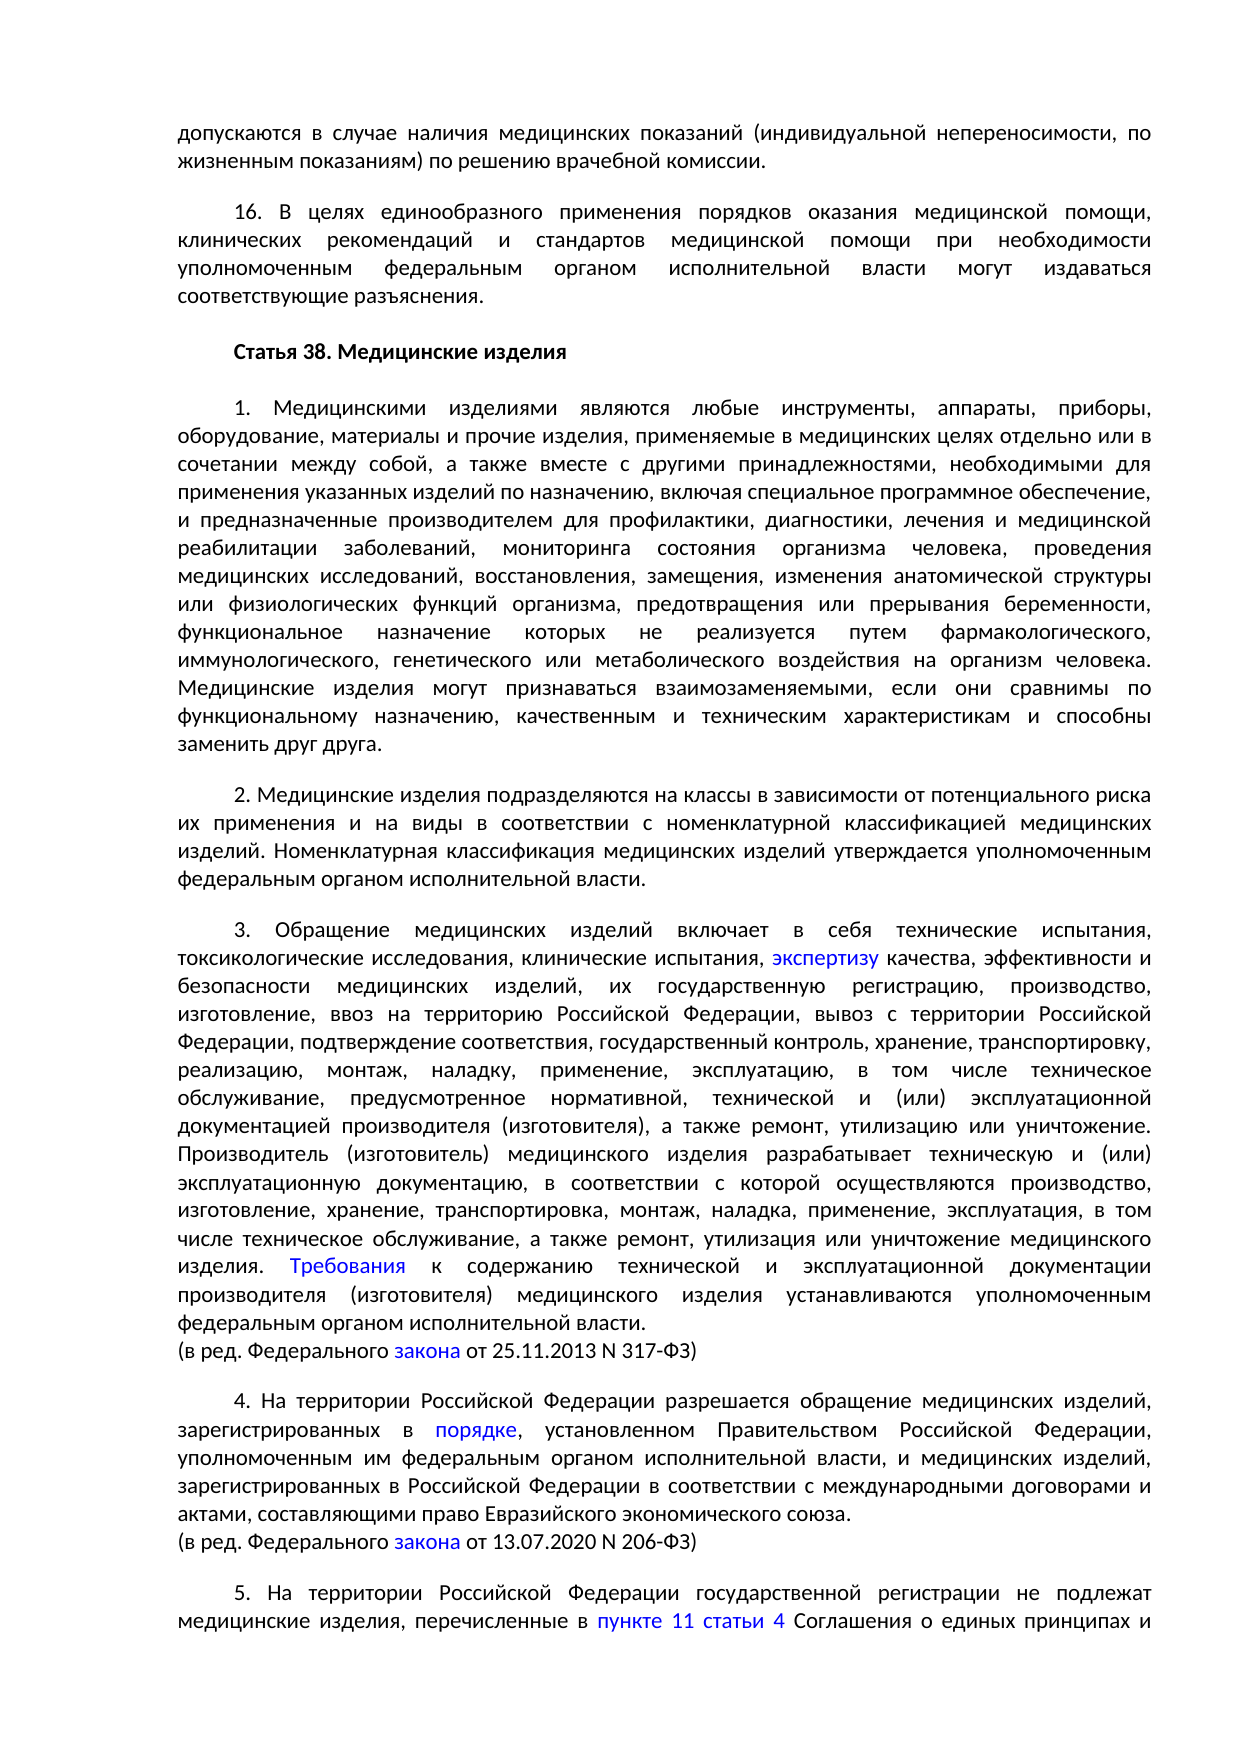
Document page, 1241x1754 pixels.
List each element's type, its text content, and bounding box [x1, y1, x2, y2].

text (в ред. Федерального закона от 25.11.2013 N 317-ФЗ) [177, 1336, 1152, 1364]
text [177, 118, 1152, 174]
text 2. Медицинские изделия подразделяются на классы в зависимости от потенциального риска их применения и на виды в соответствии с номенклатурной классификацией медицинских изделий. Номенклатурная классификация медицинских изделий утверждается уполномоченным федеральным органом исполнительной власти. [177, 780, 1152, 892]
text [177, 1578, 1152, 1634]
title Статья 38. Медицинские изделия [177, 337, 1152, 365]
text 4. На территории Российской Федерации разрешается обращение медицинских изделий, зарегистрированных в порядке, установленном Правительством Российской Федерации, уполномоченным им федеральным органом исполнительной власти, и медицинских изделий, зарегистрированных в Российской Федерации в соответствии с международными договорами и актами, составляющими право Евразийского экономического союза. [177, 1387, 1152, 1527]
text (в ред. Федерального закона от 13.07.2020 N 206-ФЗ) [177, 1527, 1152, 1555]
text 3. Обращение медицинских изделий включает в себя технические испытания, токсикологические исследования, клинические испытания, экспертизу качества, эффективности и безопасности медицинских изделий, их государственную регистрацию, производство, изготовление, ввоз на территорию Российской Федерации, вывоз с территории Российской Федерации, подтверждение соответствия, государственный контроль, хранение, транспортировку, реализацию, монтаж, наладку, применение, эксплуатацию, в том числе техническое обслуживание, предусмотренное нормативной, технической и (или) эксплуатационной документацией производителя (изготовителя), а также ремонт, утилизацию или уничтожение. Производитель (изготовитель) медицинского изделия разрабатывает техническую и (или) эксплуатационную документацию, в соответствии с которой осуществляются производство, изготовление, хранение, транспортировка, монтаж, наладка, применение, эксплуатация, в том числе техническое обслуживание, а также ремонт, утилизация или уничтожение медицинского изделия. Требования к содержанию технической и эксплуатационной документации производителя (изготовителя) медицинского изделия устанавливаются уполномоченным федеральным органом исполнительной власти. [177, 915, 1152, 1336]
text 1. Медицинскими изделиями являются любые инструменты, аппараты, приборы, оборудование, материалы и прочие изделия, применяемые в медицинских целях отдельно или в сочетании между собой, а также вместе с другими принадлежностями, необходимыми для применения указанных изделий по назначению, включая специальное программное обеспечение, и предназначенные производителем для профилактики, диагностики, лечения и медицинской реабилитации заболеваний, мониторинга состояния организма человека, проведения медицинских исследований, восстановления, замещения, изменения анатомической структуры или физиологических функций организма, предотвращения или прерывания беременности, функциональное назначение которых не реализуется путем фармакологического, иммунологического, генетического или метаболического воздействия на организм человека. Медицинские изделия могут признаваться взаимозаменяемыми, если они сравнимы по функциональному назначению, качественным и техническим характеристикам и способны заменить друг друга. [177, 393, 1152, 757]
text 16. В целях единообразного применения порядков оказания медицинской помощи, клинических рекомендаций и стандартов медицинской помощи при необходимости уполномоченным федеральным органом исполнительной власти могут издаваться соответствующие разъяснения. [177, 197, 1152, 309]
